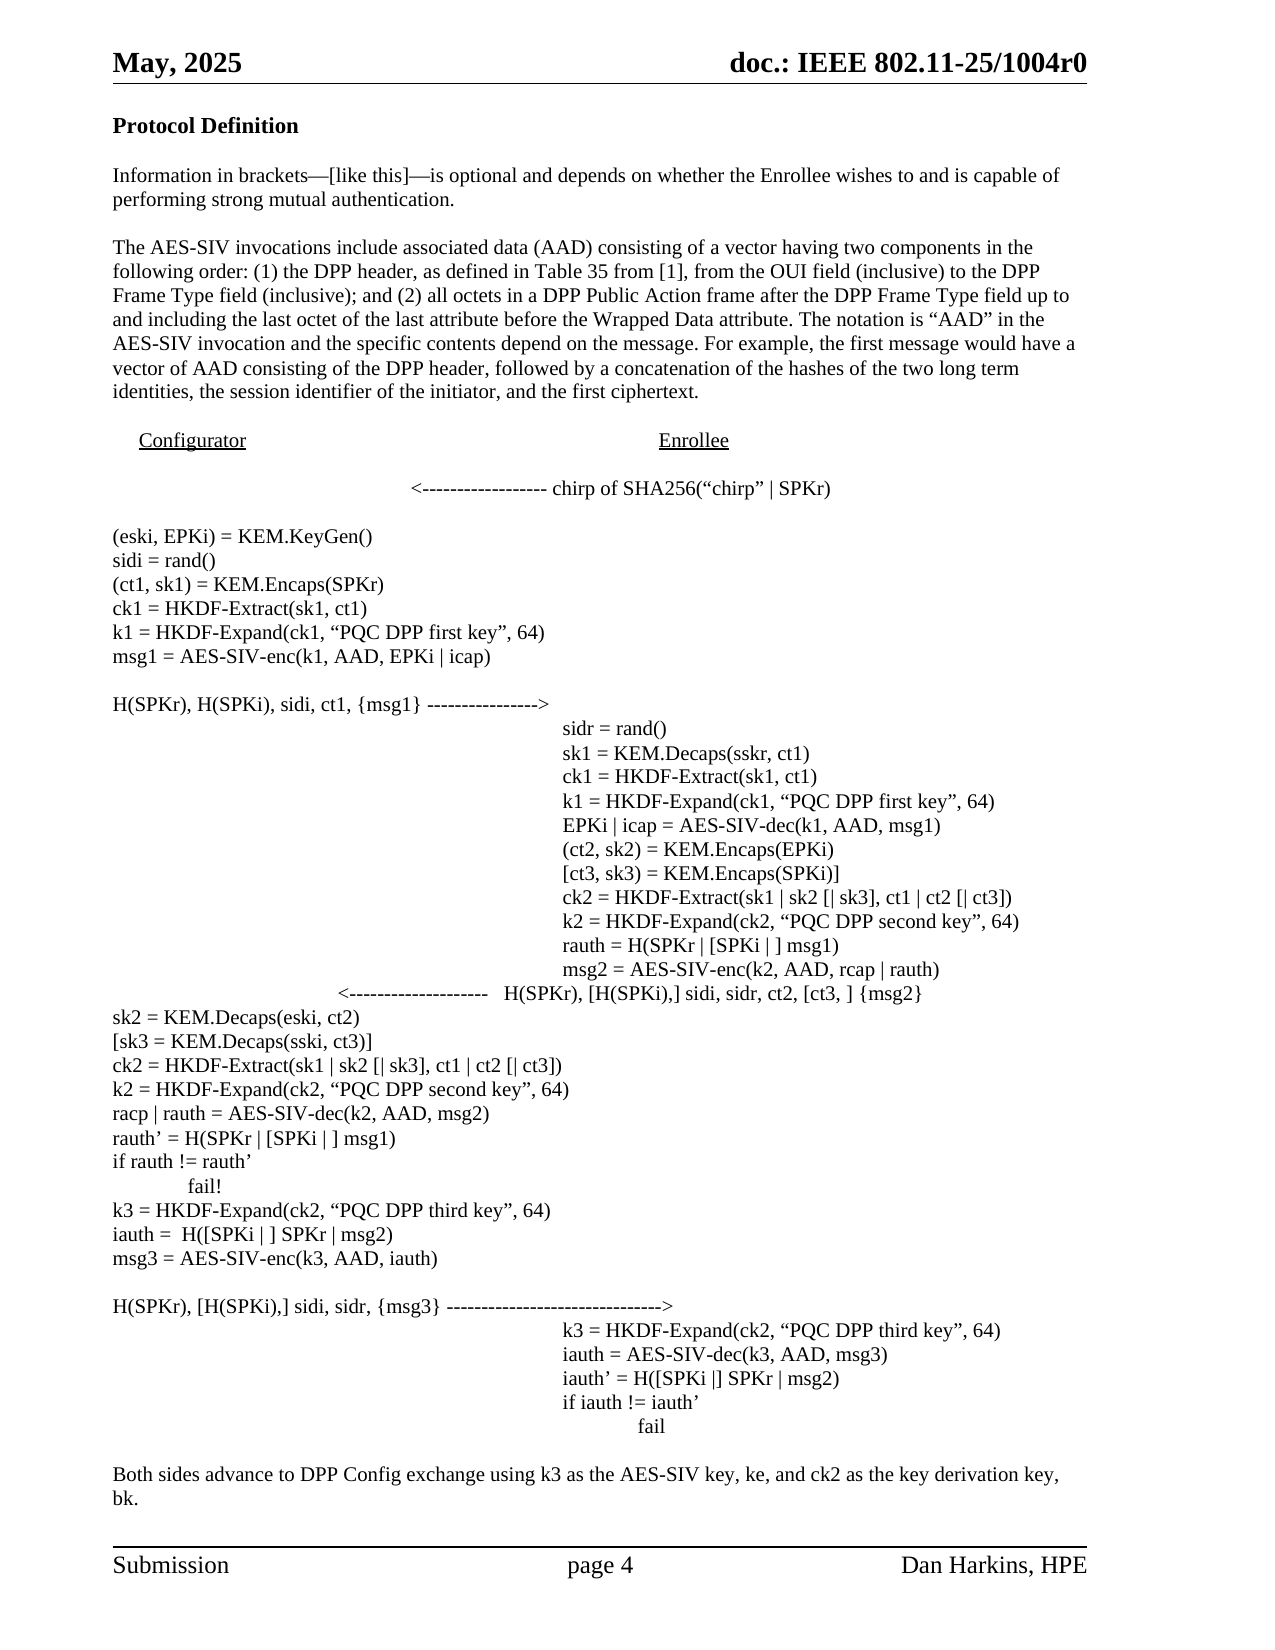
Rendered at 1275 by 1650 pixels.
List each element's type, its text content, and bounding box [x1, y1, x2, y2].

text ck2 = HKDF-Extract(sk1 | sk2 [| sk3], ct1 | ct2 [| ct3]) [112, 885, 1087, 909]
text k2 = HKDF-Expand(ck2, “PQC DPP second key”, 64) [112, 909, 1087, 933]
text iauth = H([SPKi | ] SPKr | msg2) [112, 1222, 1087, 1246]
text iauth = AES-SIV-dec(k3, AAD, msg3) [112, 1342, 1087, 1366]
text fail [112, 1414, 1087, 1438]
text [ct3, sk3) = KEM.Encaps(SPKi)] [112, 861, 1087, 885]
text k1 = HKDF-Expand(ck1, “PQC DPP first key”, 64) [112, 788, 1087, 813]
text (ct1, sk1) = KEM.Encaps(SPKr) [112, 572, 1087, 596]
text rauth = H(SPKr | [SPKi | ] msg1) [112, 933, 1087, 957]
text sk1 = KEM.Decaps(sskr, ct1) [112, 740, 1087, 764]
text H(SPKr), H(SPKi), sidi, ct1, {msg1} ----------------> [112, 692, 1087, 716]
text Protocol Definition [112, 112, 1087, 139]
text (eski, EPKi) = KEM.KeyGen() [112, 524, 1087, 548]
text msg1 = AES-SIV-enc(k1, AAD, EPKi | icap) [112, 644, 1087, 668]
text H(SPKr), [H(SPKi),] sidi, sidr, {msg3} -------------------------------> [112, 1294, 1087, 1318]
text (ct2, sk2) = KEM.Encaps(EPKi) [112, 837, 1087, 861]
text [sk3 = KEM.Decaps(sski, ct3)] [112, 1029, 1087, 1053]
text msg2 = AES-SIV-enc(k2, AAD, rcap | rauth) [112, 957, 1087, 981]
text racp | rauth = AES-SIV-dec(k2, AAD, msg2) [112, 1101, 1087, 1125]
text k3 = HKDF-Expand(ck2, “PQC DPP third key”, 64) [112, 1198, 1087, 1222]
text <------------------ chirp of SHA256(“chirp” | SPKr) [112, 476, 1087, 500]
text iauth’ = H([SPKi |] SPKr | msg2) [112, 1366, 1087, 1390]
text ck1 = HKDF-Extract(sk1, ct1) [112, 596, 1087, 620]
text msg3 = AES-SIV-enc(k3, AAD, iauth) [112, 1246, 1087, 1270]
text The AES-SIV invocations include associated data (AAD) consisting of a vector having two components in the following order: (1) the DPP header, as defined in Table 35 from [1], from the OUI field (inclusive) to the DPP Frame Type field (inclusive); and (2) all octets in a DPP Public Action frame after the DPP Frame Type field up to and including the last octet of the last attribute before the Wrapped Data attribute. The notation is “AAD” in the AES-SIV invocation and the specific contents depend on the message. For example, the first message would have a vector of AAD consisting of the DPP header, followed by a concatenation of the hashes of the two long term identities, the session identifier of the initiator, and the first ciphertext. [112, 235, 1087, 403]
text k1 = HKDF-Expand(ck1, “PQC DPP first key”, 64) [112, 620, 1087, 644]
text sk2 = KEM.Decaps(eski, ct2) [112, 1005, 1087, 1029]
text k3 = HKDF-Expand(ck2, “PQC DPP third key”, 64) [112, 1318, 1087, 1342]
text ck1 = HKDF-Extract(sk1, ct1) [112, 764, 1087, 788]
text sidi = rand() [112, 548, 1087, 572]
text Configurator Enrollee [112, 428, 1087, 452]
text Information in brackets—[like this]—is optional and depends on whether the Enrollee wishes to and is capable of performing strong mutual authentication. [112, 163, 1087, 211]
text if rauth != rauth’ [112, 1149, 1087, 1173]
text if iauth != iauth’ [112, 1390, 1087, 1414]
text EPKi | icap = AES-SIV-dec(k1, AAD, msg1) [112, 813, 1087, 837]
text Both sides advance to DPP Config exchange using k3 as the AES-SIV key, ke, and ck2 as the key derivation key, bk. [112, 1462, 1087, 1510]
text rauth’ = H(SPKr | [SPKi | ] msg1) [112, 1125, 1087, 1149]
text ck2 = HKDF-Extract(sk1 | sk2 [| sk3], ct1 | ct2 [| ct3]) [112, 1053, 1087, 1077]
text <-------------------- H(SPKr), [H(SPKi),] sidi, sidr, ct2, [ct3, ] {msg2} [112, 981, 1087, 1005]
text k2 = HKDF-Expand(ck2, “PQC DPP second key”, 64) [112, 1077, 1087, 1101]
text fail! [112, 1173, 1087, 1198]
text sidr = rand() [112, 716, 1087, 740]
